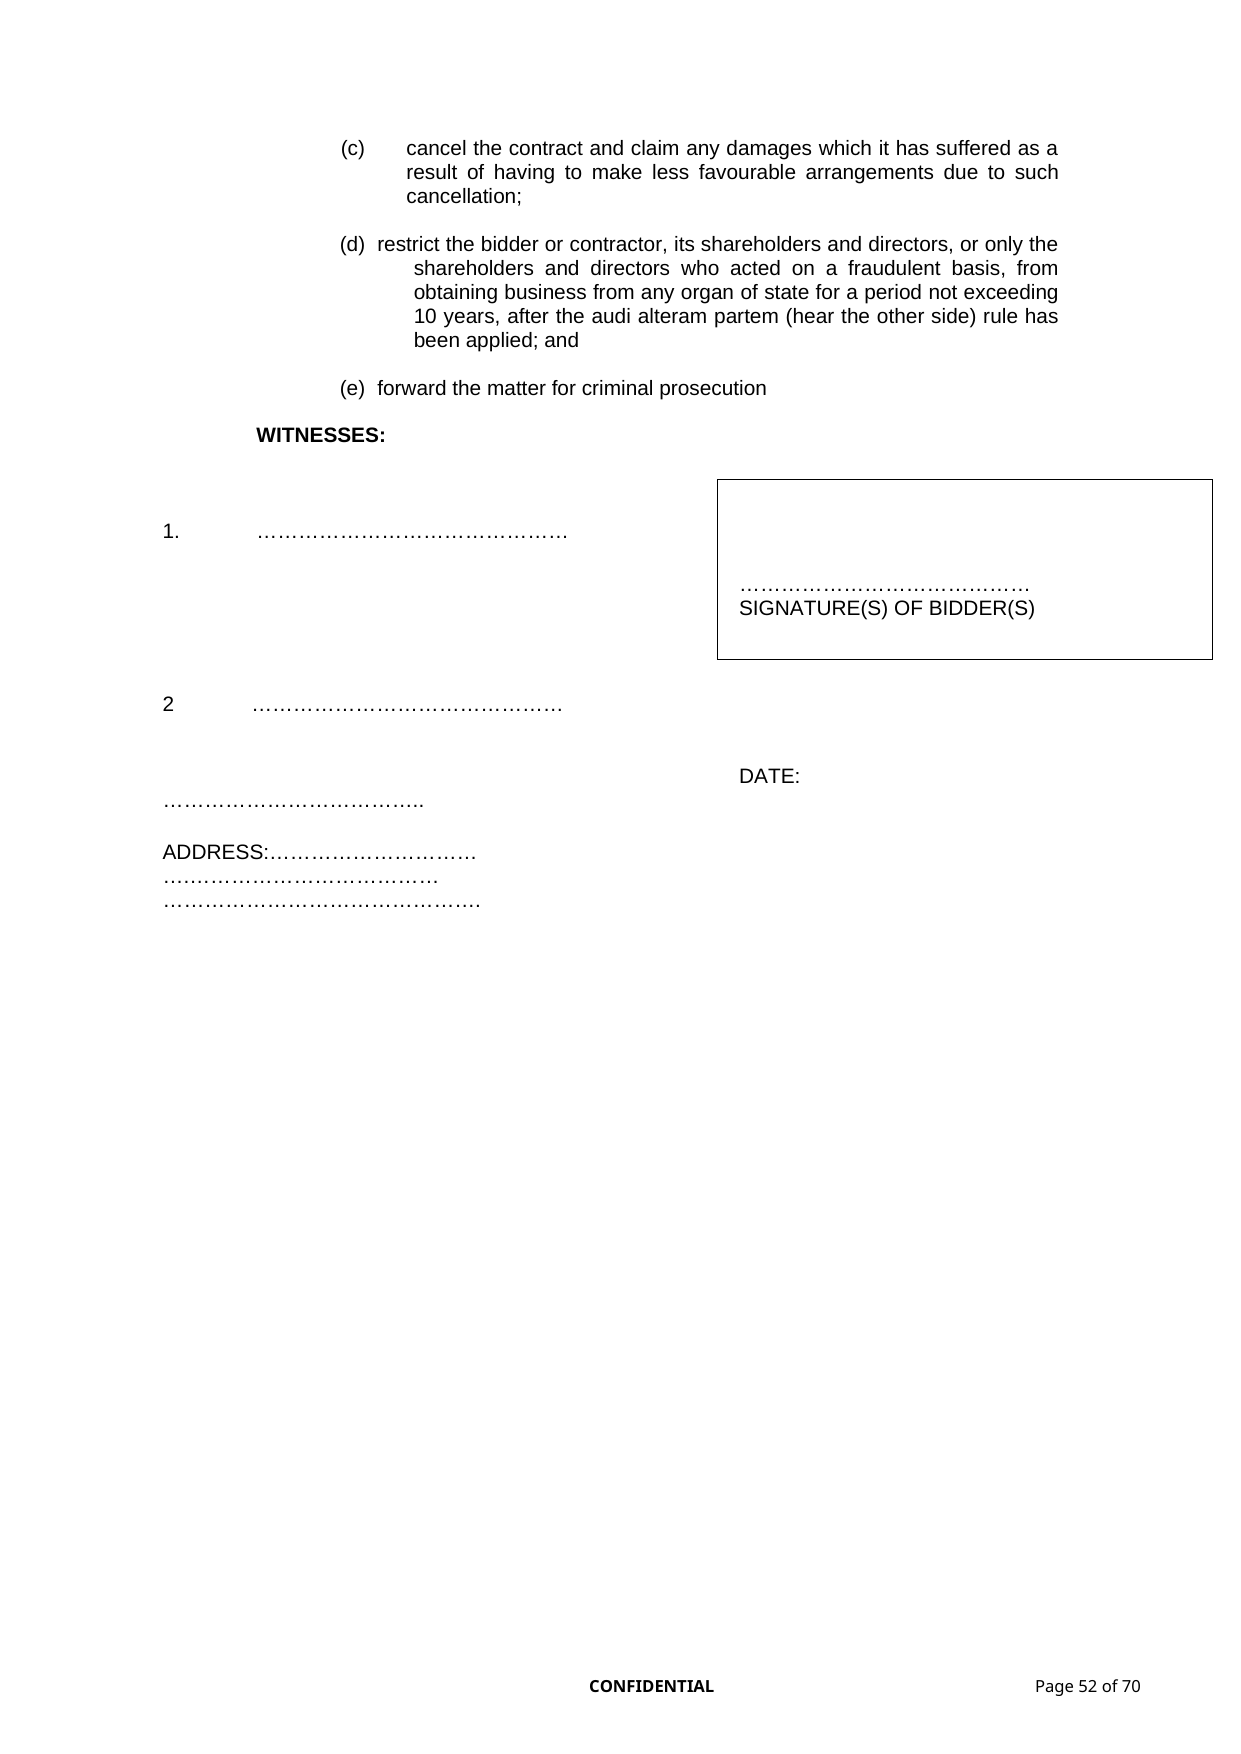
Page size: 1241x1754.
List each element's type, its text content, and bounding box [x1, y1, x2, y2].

list ……………………………………… [162, 692, 1060, 716]
text WITNESSES: [256, 423, 1060, 447]
text ….……………………………… [162, 864, 1060, 888]
text ADDRESS:………………………… [162, 840, 1137, 864]
text SIGNATURE(S) OF BIDDER(S) [162, 596, 1060, 620]
text DATE:……………………………….. [162, 763, 1060, 811]
text (c) cancel the contract and claim any damages which it has suffered as a result of having to make less favourable arrangements due to such cancellation; [162, 136, 1060, 208]
list forward the matter for criminal prosecution [339, 375, 1060, 399]
text ………………………………………. [162, 888, 1060, 912]
list restrict the bidder or contractor, its shareholders and directors, or only the shareholders and directors who acted on a fraudulent basis, from obtaining business from any organ of state for a period not exceeding 10 years, after the audi alteram partem (hear the other side) rule has been applied; and [339, 232, 1060, 351]
text …………………………………… [162, 572, 1060, 596]
list ……………………………………… [162, 519, 1060, 543]
